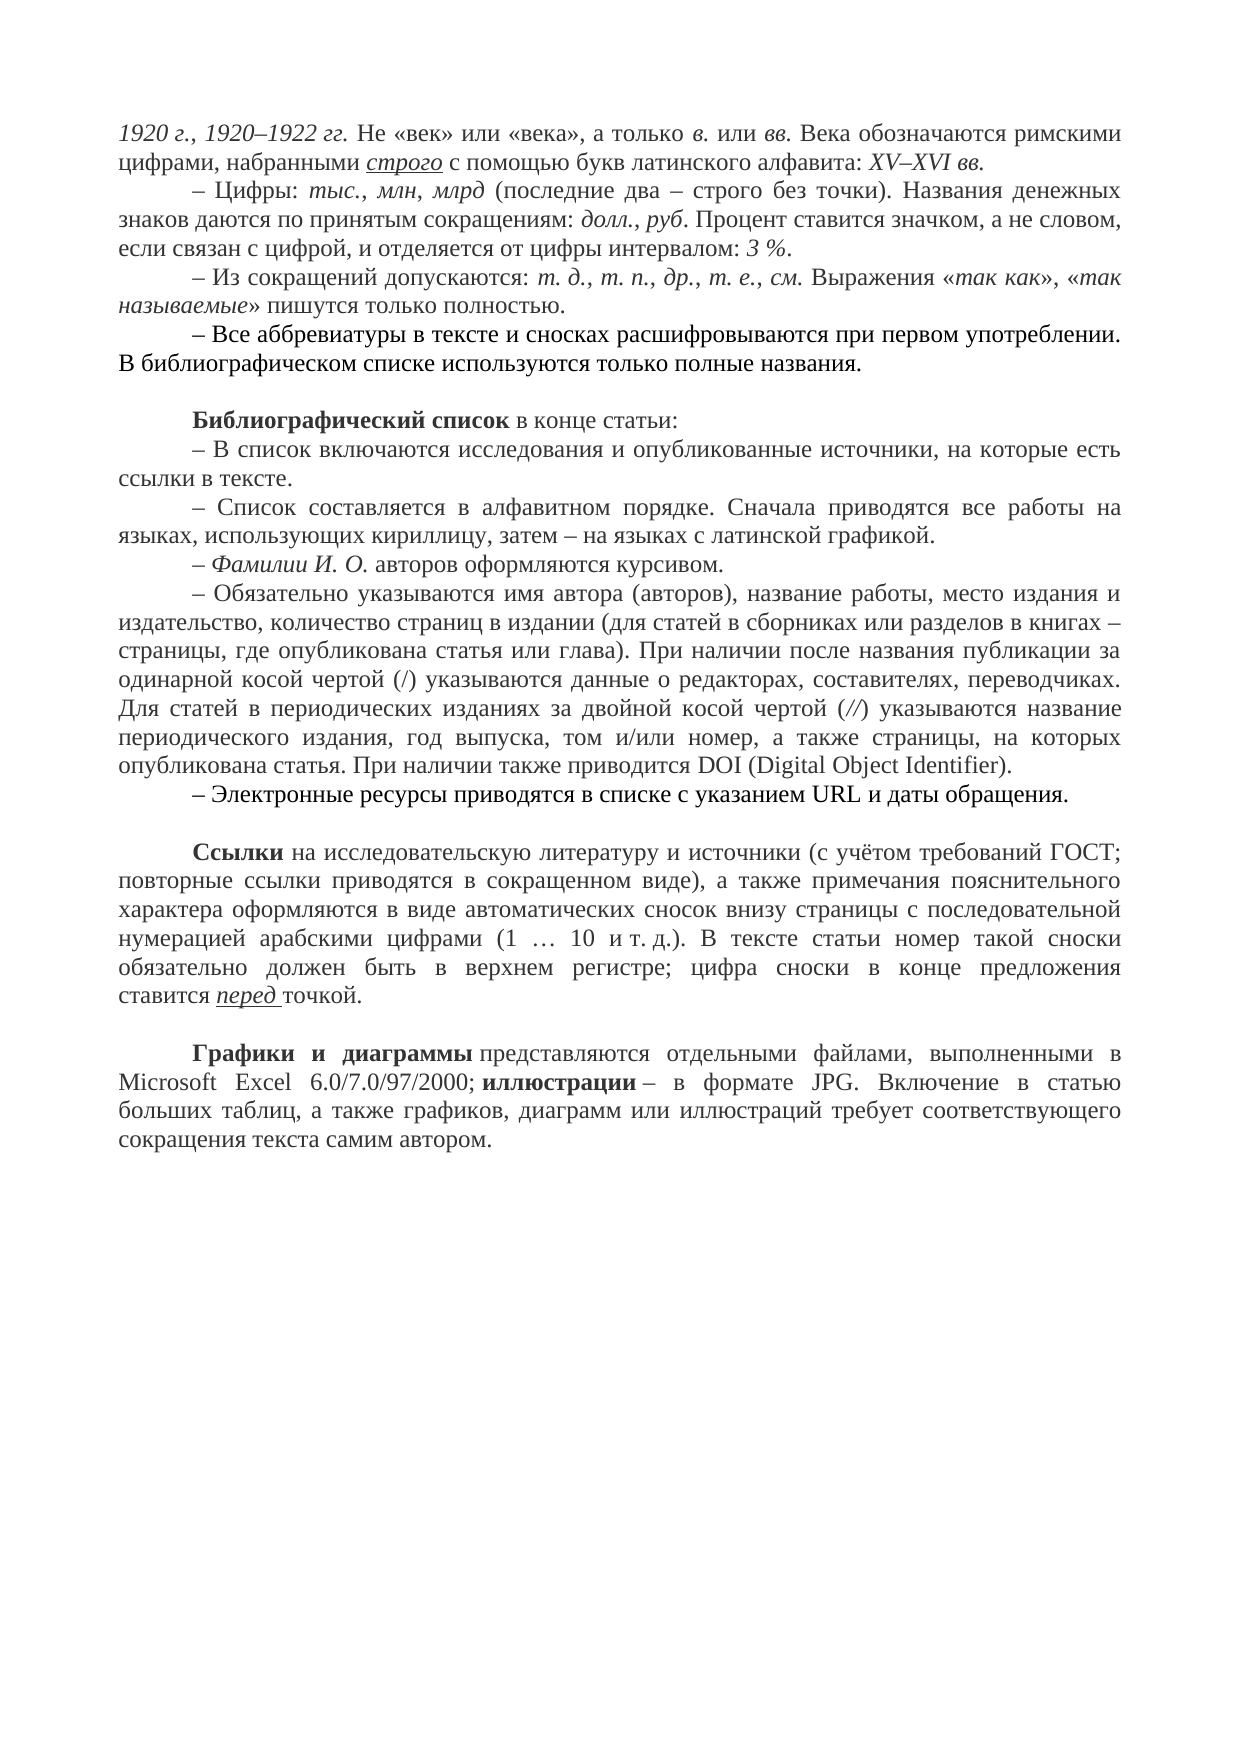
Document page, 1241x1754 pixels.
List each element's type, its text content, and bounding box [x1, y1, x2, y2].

text – Все аббревиатуры в тексте и сносках расшифровываются при первом употреблении. В библиографическом списке используются только полные названия. [118, 319, 1122, 377]
text – Цифры: тыс., млн, млрд (последние два – строго без точки). Названия денежных знаков даются по принятым сокращениям: долл., руб. Процент ставится значком, а не словом, если связан с цифрой, и отделяется от цифры интервалом: 3 %. [118, 176, 1122, 262]
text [118, 118, 1122, 176]
text – Из сокращений допускаются: т. д., т. п., др., т. е., см. Выражения «так как», «так называемые» пишутся только полностью. [118, 262, 1122, 319]
text – Обязательно указываются имя автора (авторов), название работы, место издания и издательство, количество страниц в издании (для статей в сборниках или разделов в книгах – страницы, где опубликована статья или глава). При наличии после названия публикации за одинарной косой чертой (/) указываются данные о редакторах, составителях, переводчиках. Для статей в периодических изданиях за двойной косой чертой (//) указываются название периодического издания, год выпуска, том и/или номер, а также страницы, на которых опубликована статья. При наличии также приводится DOI (Digital Object Identifier). [118, 578, 1122, 779]
text Графики и диаграммы представляются отдельными файлами, выполненными в Microsoft Excel 6.0/7.0/97/2000; иллюстрации – в формате JPG. Включение в статью больших таблиц, а также графиков, диаграмм или иллюстраций требует соответствующего сокращения текста самим автором. [118, 1038, 1122, 1153]
text Библиографический список в конце статьи: [118, 406, 1122, 434]
text – Фамилии И. О. авторов оформляются курсивом. [118, 549, 1122, 578]
text – Список составляется в алфавитном порядке. Сначала приводятся все работы на языках, использующих кириллицу, затем – на языках с латинской графикой. [118, 492, 1122, 549]
text Ссылки на исследовательскую литературу и источники (с учётом требований ГОСТ; повторные ссылки приводятся в сокращенном виде), а также примечания пояснительного характера оформляются в виде автоматических сносок внизу страницы с последовательной нумерацией арабскими цифрами (1 … 10 и т. д.). В тексте статьи номер такой сноски обязательно должен быть в верхнем регистре; цифра сноски в конце предложения ставится перед точкой. [118, 837, 1122, 1009]
text – Электронные ресурсы приводятся в списке с указанием URL и даты обращения. [118, 779, 1122, 808]
text – В список включаются исследования и опубликованные источники, на которые есть ссылки в тексте. [118, 434, 1122, 492]
